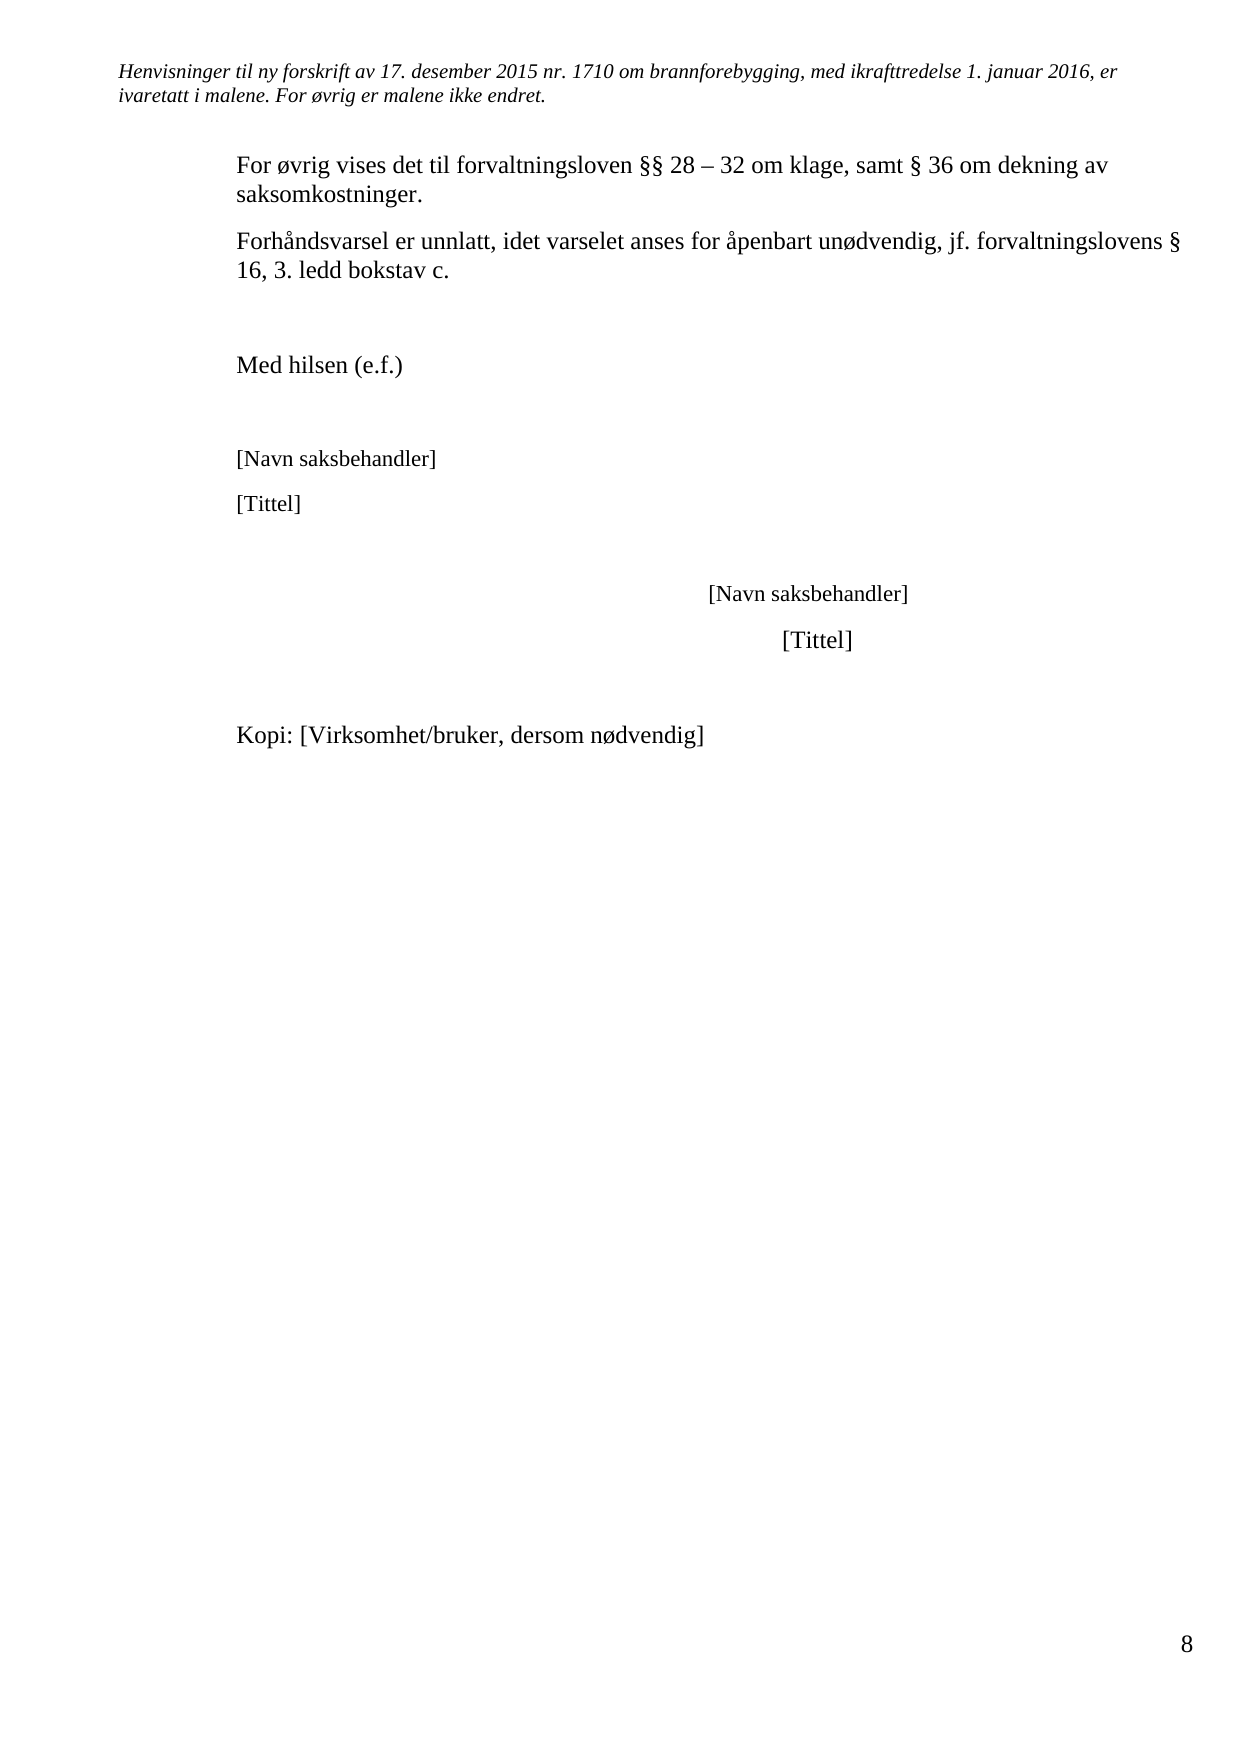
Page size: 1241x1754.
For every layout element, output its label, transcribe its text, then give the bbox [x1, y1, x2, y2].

text Med hilsen (e.f.) [236, 350, 1193, 379]
text Kopi: [236, 720, 1193, 749]
text Forhåndsvarsel er unnlatt, idet varselet anses for åpenbart unødvendig, jf. forvaltningslovens § 16, 3. ledd bokstav c. [236, 226, 1193, 284]
text For øvrig vises det til forvaltningsloven §§ 28 – 32 om klage, samt § 36 om dekning av saksomkostninger. [236, 150, 1193, 207]
